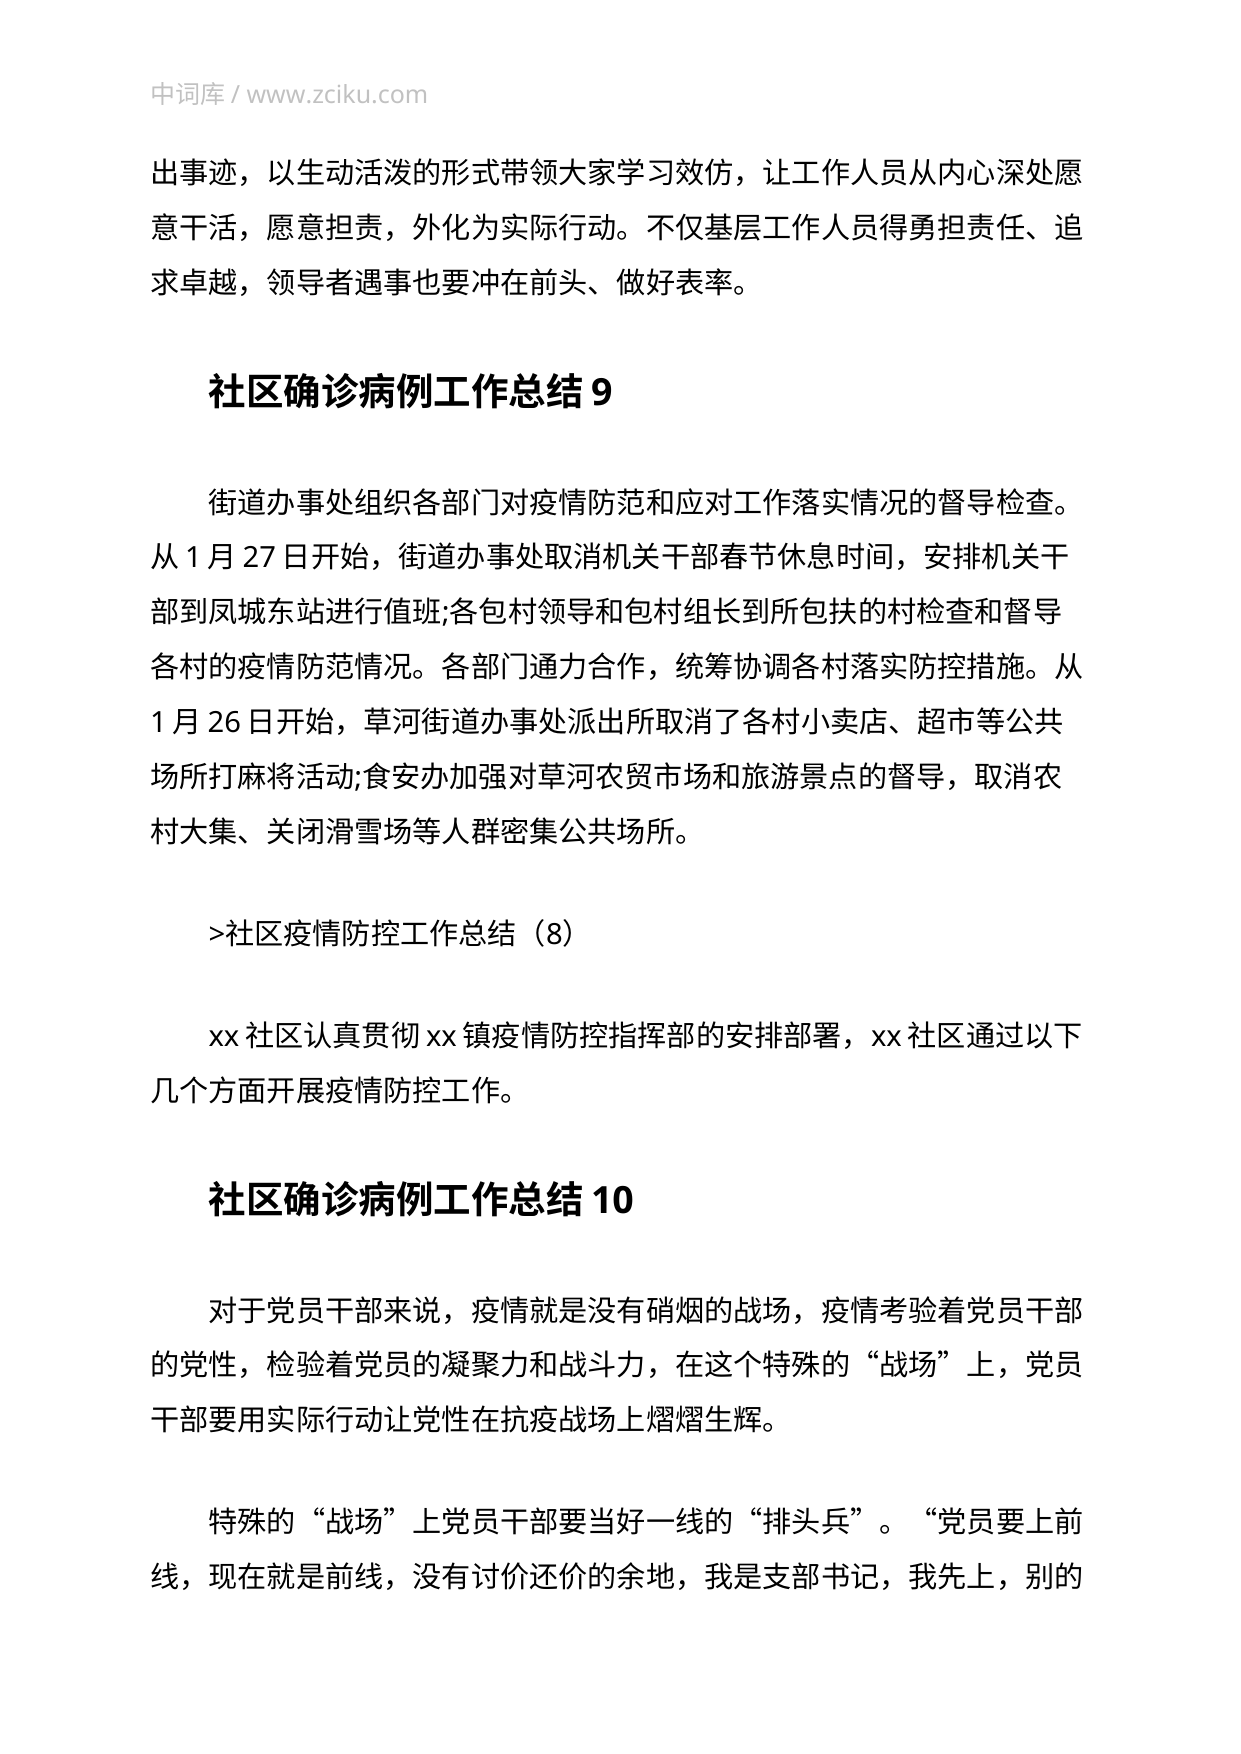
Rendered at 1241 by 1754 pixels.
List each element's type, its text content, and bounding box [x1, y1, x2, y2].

text 街道办事处组织各部门对疫情防范和应对工作落实情况的督导检查。从1月27日开始，街道办事处取消机关干部春节休息时间，安排机关干部到凤城东站进行值班;各包村领导和包村组长到所包扶的村检查和督导各村的疫情防范情况。各部门通力合作，统筹协调各村落实防控措施。从1月26日开始，草河街道办事处派出所取消了各村小卖店、超市等公共场所打麻将活动;食安办加强对草河农贸市场和旅游景点的督导，取消农村大集、关闭滑雪场等人群密集公共场所。 [150, 479, 1090, 851]
text 社区确诊病例工作总结10 [150, 1169, 1090, 1224]
text >社区疫情防控工作总结（8） [150, 911, 1090, 953]
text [150, 1499, 1090, 1596]
text xx社区认真贯彻xx镇疫情防控指挥部的安排部署，xx社区通过以下几个方面开展疫情防控工作。 [150, 1013, 1090, 1110]
text 社区确诊病例工作总结9 [150, 362, 1090, 416]
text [150, 150, 1090, 302]
text 对于党员干部来说，疫情就是没有硝烟的战场，疫情考验着党员干部的党性，检验着党员的凝聚力和战斗力，在这个特殊的“战场”上，党员干部要用实际行动让党性在抗疫战场上熠熠生辉。 [150, 1287, 1090, 1439]
